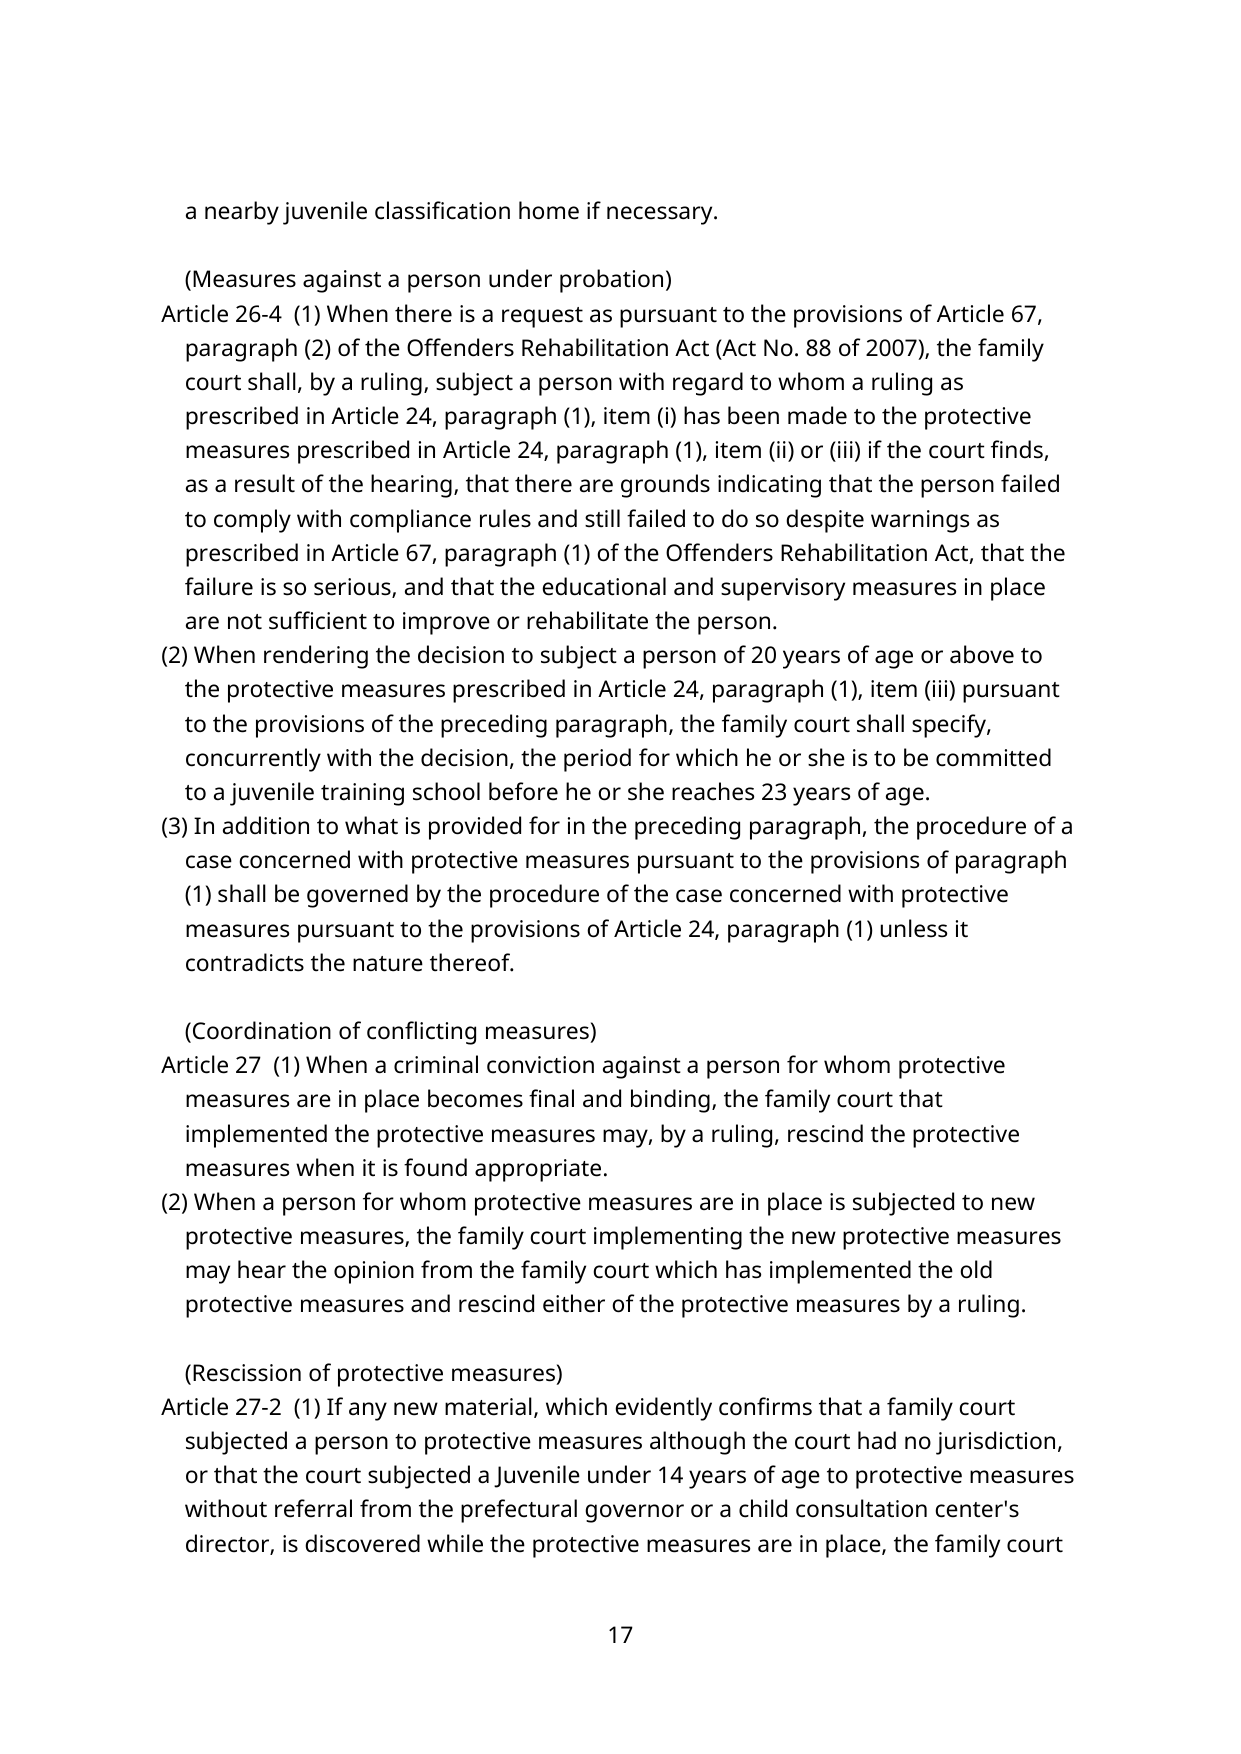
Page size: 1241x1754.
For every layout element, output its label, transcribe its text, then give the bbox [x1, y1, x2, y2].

text Article 27 (1) When a criminal conviction against a person for whom protective measures are in place becomes final and binding, the family court that implemented the protective measures may, by a ruling, rescind the protective measures when it is found appropriate. [161, 1048, 1079, 1184]
text (2) When rendering the decision to subject a person of 20 years of age or above to the protective measures prescribed in Article 24, paragraph (1), item (iii) pursuant to the provisions of the preceding paragraph, the family court shall specify, concurrently with the decision, the period for which he or she is to be committed to a juvenile training school before he or she reaches 23 years of age. [161, 638, 1079, 809]
text (Rescission of protective measures) [184, 1355, 1079, 1389]
text (3) In addition to what is provided for in the preceding paragraph, the procedure of a case concerned with protective measures pursuant to the provisions of paragraph (1) shall be governed by the procedure of the case concerned with protective measures pursuant to the provisions of Article 24, paragraph (1) unless it contradicts the nature thereof. [161, 809, 1079, 979]
text (Coordination of conflicting measures) [184, 1014, 1079, 1048]
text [161, 194, 1079, 228]
text (Measures against a person under probation) [184, 262, 1079, 296]
text Article 26-4 (1) When there is a request as pursuant to the provisions of Article 67, paragraph (2) of the Offenders Rehabilitation Act (Act No. 88 of 2007), the family court shall, by a ruling, subject a person with regard to whom a ruling as prescribed in Article 24, paragraph (1), item (i) has been made to the protective measures prescribed in Article 24, paragraph (1), item (ii) or (iii) if the court finds, as a result of the hearing, that there are grounds indicating that the person failed to comply with compliance rules and still failed to do so despite warnings as prescribed in Article 67, paragraph (1) of the Offenders Rehabilitation Act, that the failure is so serious, and that the educational and supervisory measures in place are not sufficient to improve or rehabilitate the person. [161, 296, 1079, 638]
text (2) When a person for whom protective measures are in place is subjected to new protective measures, the family court implementing the new protective measures may hear the opinion from the family court which has implemented the old protective measures and rescind either of the protective measures by a ruling. [161, 1184, 1079, 1321]
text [161, 1389, 1079, 1560]
